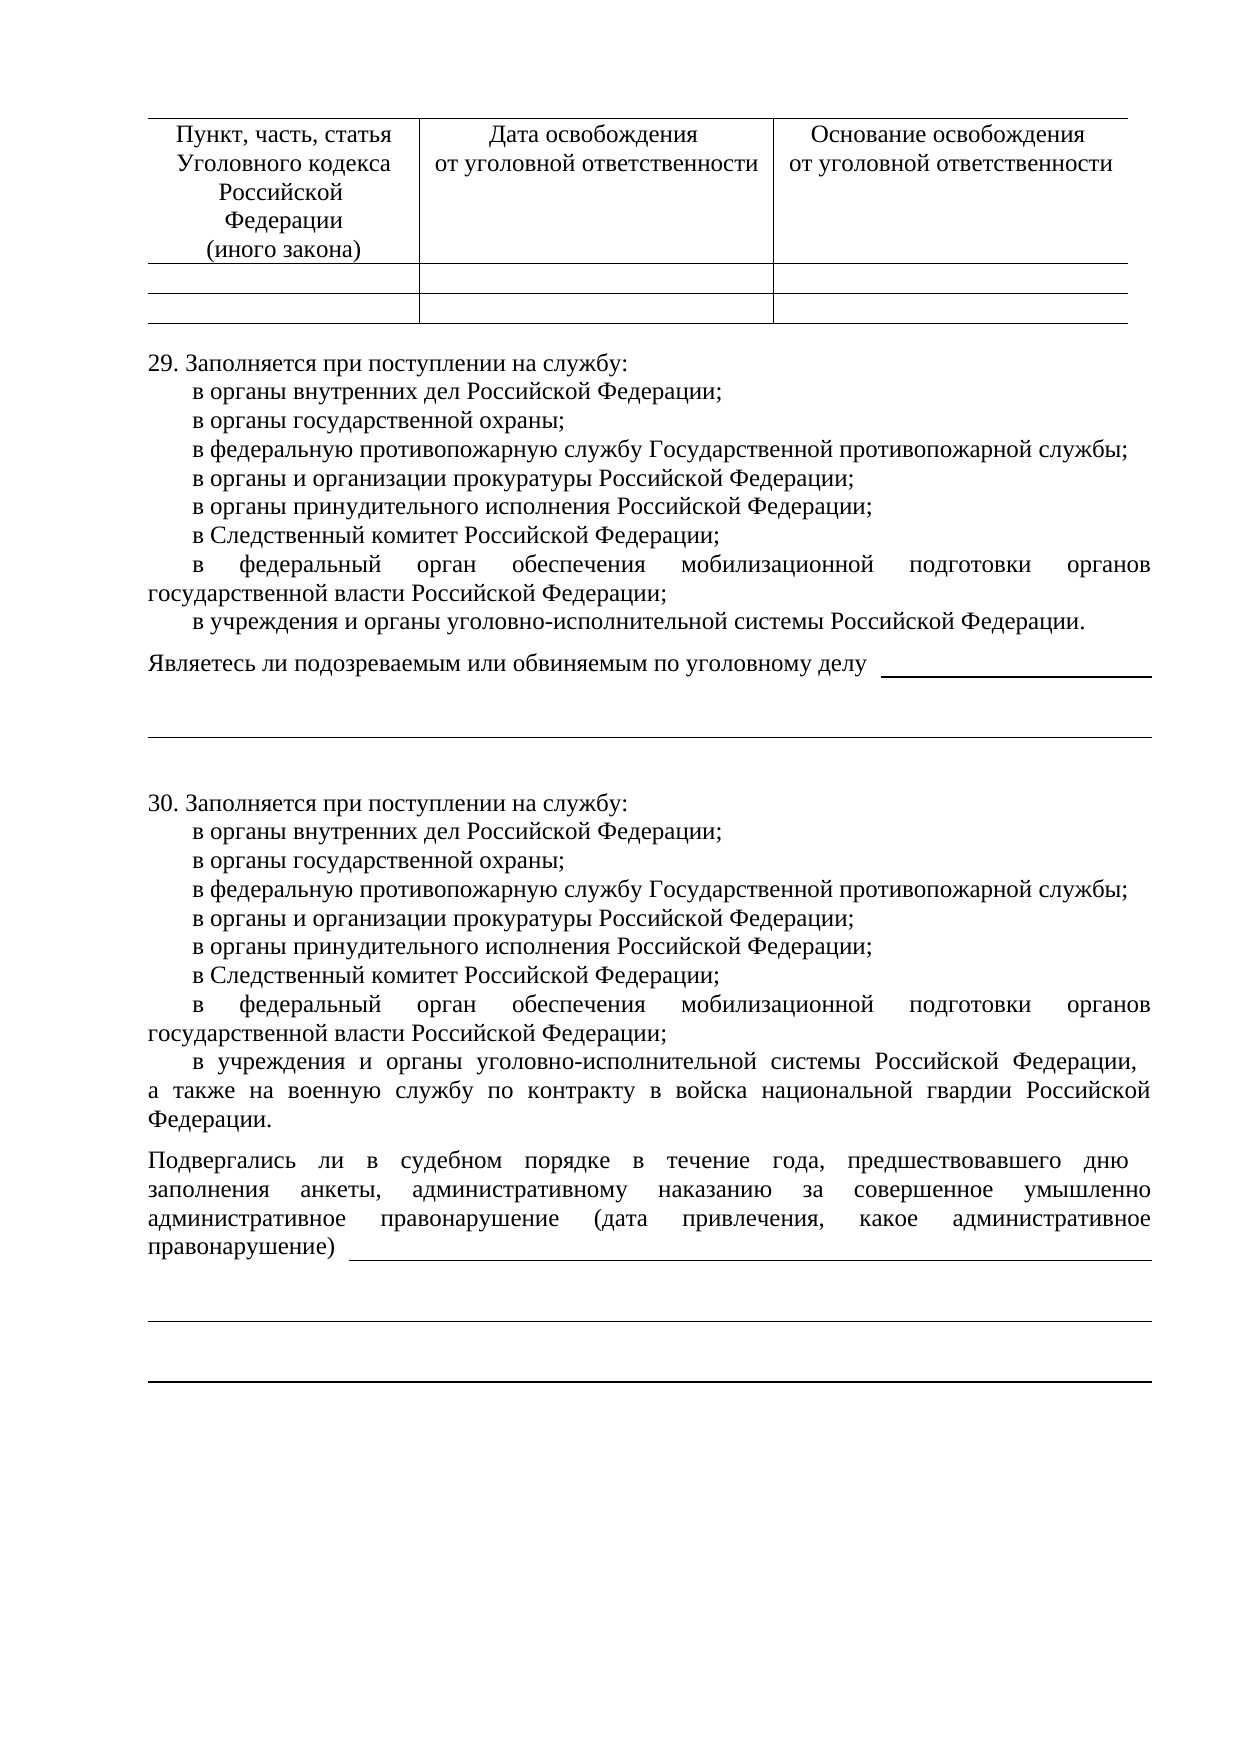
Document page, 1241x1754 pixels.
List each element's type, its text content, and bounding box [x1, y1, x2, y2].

text в Следственный комитет Российской Федерации; [192, 960, 1152, 989]
table_cell [148, 264, 419, 293]
text в органы государственной охраны; [192, 405, 1152, 434]
table_header Пункт, часть, статья Уголовного кодекса Российской Федерации (иного закона) [148, 119, 419, 263]
text в органы принудительного исполнения Российской Федерации; [192, 491, 1152, 520]
text в федеральный орган обеспечения мобилизационной подготовки органов государственной власти Российской Федерации; [148, 989, 1152, 1046]
text в органы государственной охраны; [192, 845, 1152, 874]
text в федеральную противопожарную службу Государственной противопожарной службы; [148, 434, 1152, 463]
table_cell [774, 294, 1128, 322]
text в учреждения и органы уголовно-исполнительной системы Российской Федерации, а также на военную службу по контракту в войска национальной гвардии Российской Федерации. [148, 1046, 1152, 1133]
text в учреждения и органы уголовно-исполнительной системы Российской Федерации. [192, 606, 1152, 635]
text 30. Заполняется при поступлении на службу: [148, 788, 1152, 816]
text в органы и организации прокуратуры Российской Федерации; [192, 903, 1152, 931]
table_header Основание освобождения от уголовной ответственности [774, 119, 1128, 263]
text в органы внутренних дел Российской Федерации; [192, 816, 1152, 845]
table_cell [420, 294, 773, 322]
text в Следственный комитет Российской Федерации; [192, 520, 1152, 549]
text в органы принудительного исполнения Российской Федерации; [192, 931, 1152, 960]
text Являетесь ли подозреваемым или обвиняемым по уголовному делу [148, 648, 1152, 676]
table_cell [148, 294, 419, 322]
table_cell [420, 264, 773, 293]
table_header Дата освобождения от уголовной ответственности [420, 119, 773, 263]
text в органы внутренних дел Российской Федерации; [192, 376, 1152, 405]
text в федеральную противопожарную службу Государственной противопожарной службы; [148, 874, 1152, 903]
text в органы и организации прокуратуры Российской Федерации; [192, 463, 1152, 491]
text в федеральный орган обеспечения мобилизационной подготовки органов государственной власти Российской Федерации; [148, 549, 1152, 606]
text 29. Заполняется при поступлении на службу: [148, 348, 1152, 376]
table_cell [774, 264, 1128, 293]
text Подвергались ли в судебном порядке в течение года, предшествовавшего дню заполнения анкеты, административному наказанию за совершенное умышленно административное правонарушение (дата привлечения, какое административное правонарушение) [148, 1145, 1152, 1260]
